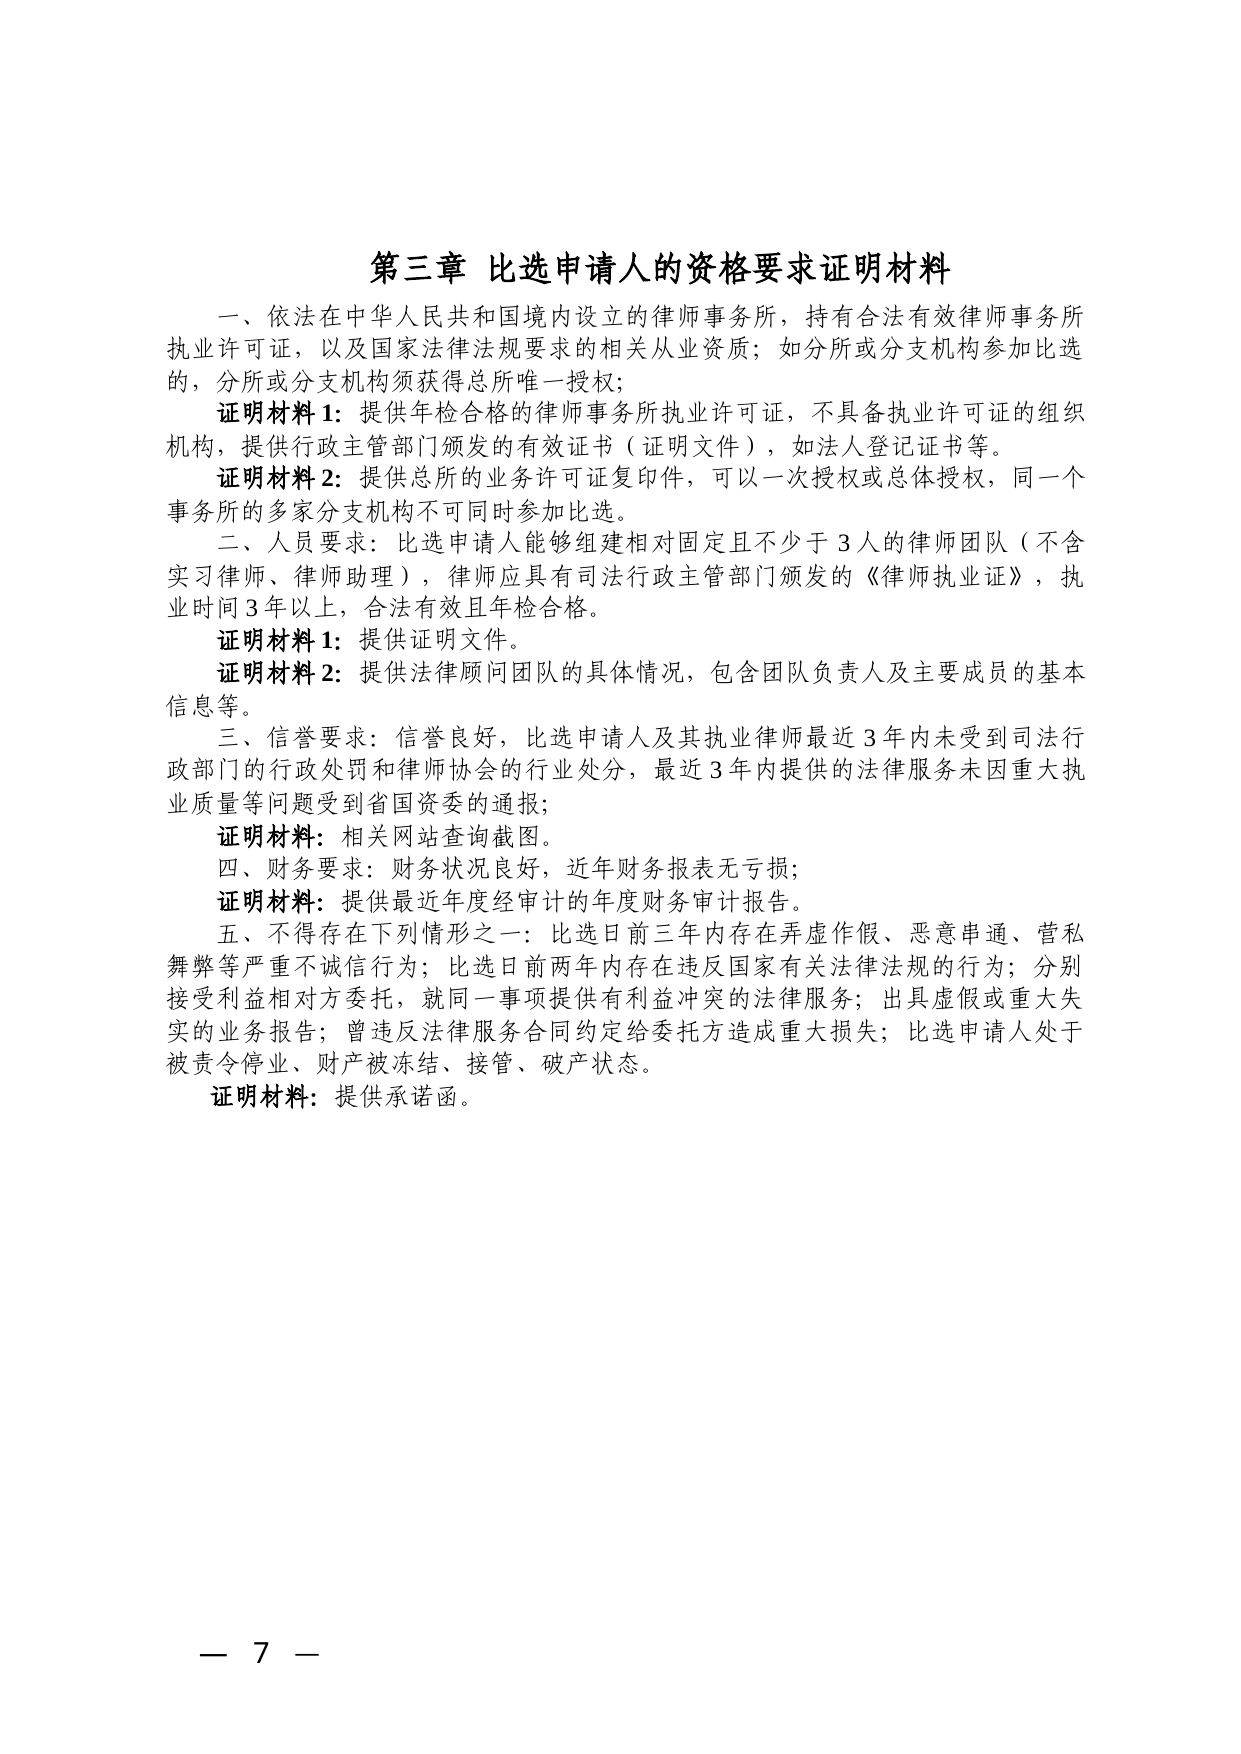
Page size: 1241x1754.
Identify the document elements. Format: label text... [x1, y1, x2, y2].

text 证明材料2：提供法律顾问团队的具体情况，包含团队负责人及主要成员的基本信息等。 [165, 655, 1087, 720]
text 四、财务要求：财务状况良好，近年财务报表无亏损； [165, 850, 1087, 883]
text 一、依法在中华人民共和国境内设立的律师事务所，持有合法有效律师事务所执业许可证，以及国家法律法规要求的相关从业资质；如分所或分支机构参加比选的，分所或分支机构须获得总所唯一授权； [165, 298, 1087, 395]
text 证明材料1：提供年检合格的律师事务所执业许可证，不具备执业许可证的组织机构，提供行政主管部门颁发的有效证书（证明文件），如法人登记证书等。 [165, 395, 1087, 460]
text 二、人员要求：比选申请人能够组建相对固定且不少于3人的律师团队（不含实习律师、律师助理），律师应具有司法行政主管部门颁发的《律师执业证》，执业时间3年以上，合法有效且年检合格。 [165, 525, 1087, 623]
text 证明材料1：提供证明文件。 [165, 623, 1087, 655]
text 证明材料：提供承诺函。 [209, 1078, 1087, 1110]
text 第三章 比选申请人的资格要求证明材料 [165, 233, 1087, 298]
text 三、信誉要求：信誉良好，比选申请人及其执业律师最近3年内未受到司法行政部门的行政处罚和律师协会的行业处分，最近3年内提供的法律服务未因重大执业质量等问题受到省国资委的通报； [165, 720, 1087, 818]
text 证明材料2：提供总所的业务许可证复印件，可以一次授权或总体授权，同一个事务所的多家分支机构不可同时参加比选。 [165, 460, 1087, 525]
text 证明材料：相关网站查询截图。 [165, 818, 1087, 850]
text 五、不得存在下列情形之一：比选日前三年内存在弄虚作假、恶意串通、营私舞弊等严重不诚信行为；比选日前两年内存在违反国家有关法律法规的行为；分别接受利益相对方委托，就同一事项提供有利益冲突的法律服务；出具虚假或重大失实的业务报告；曾违反法律服务合同约定给委托方造成重大损失；比选申请人处于被责令停业、财产被冻结、接管、破产状态。 [165, 915, 1087, 1078]
text 证明材料：提供最近年度经审计的年度财务审计报告。 [165, 883, 1087, 915]
